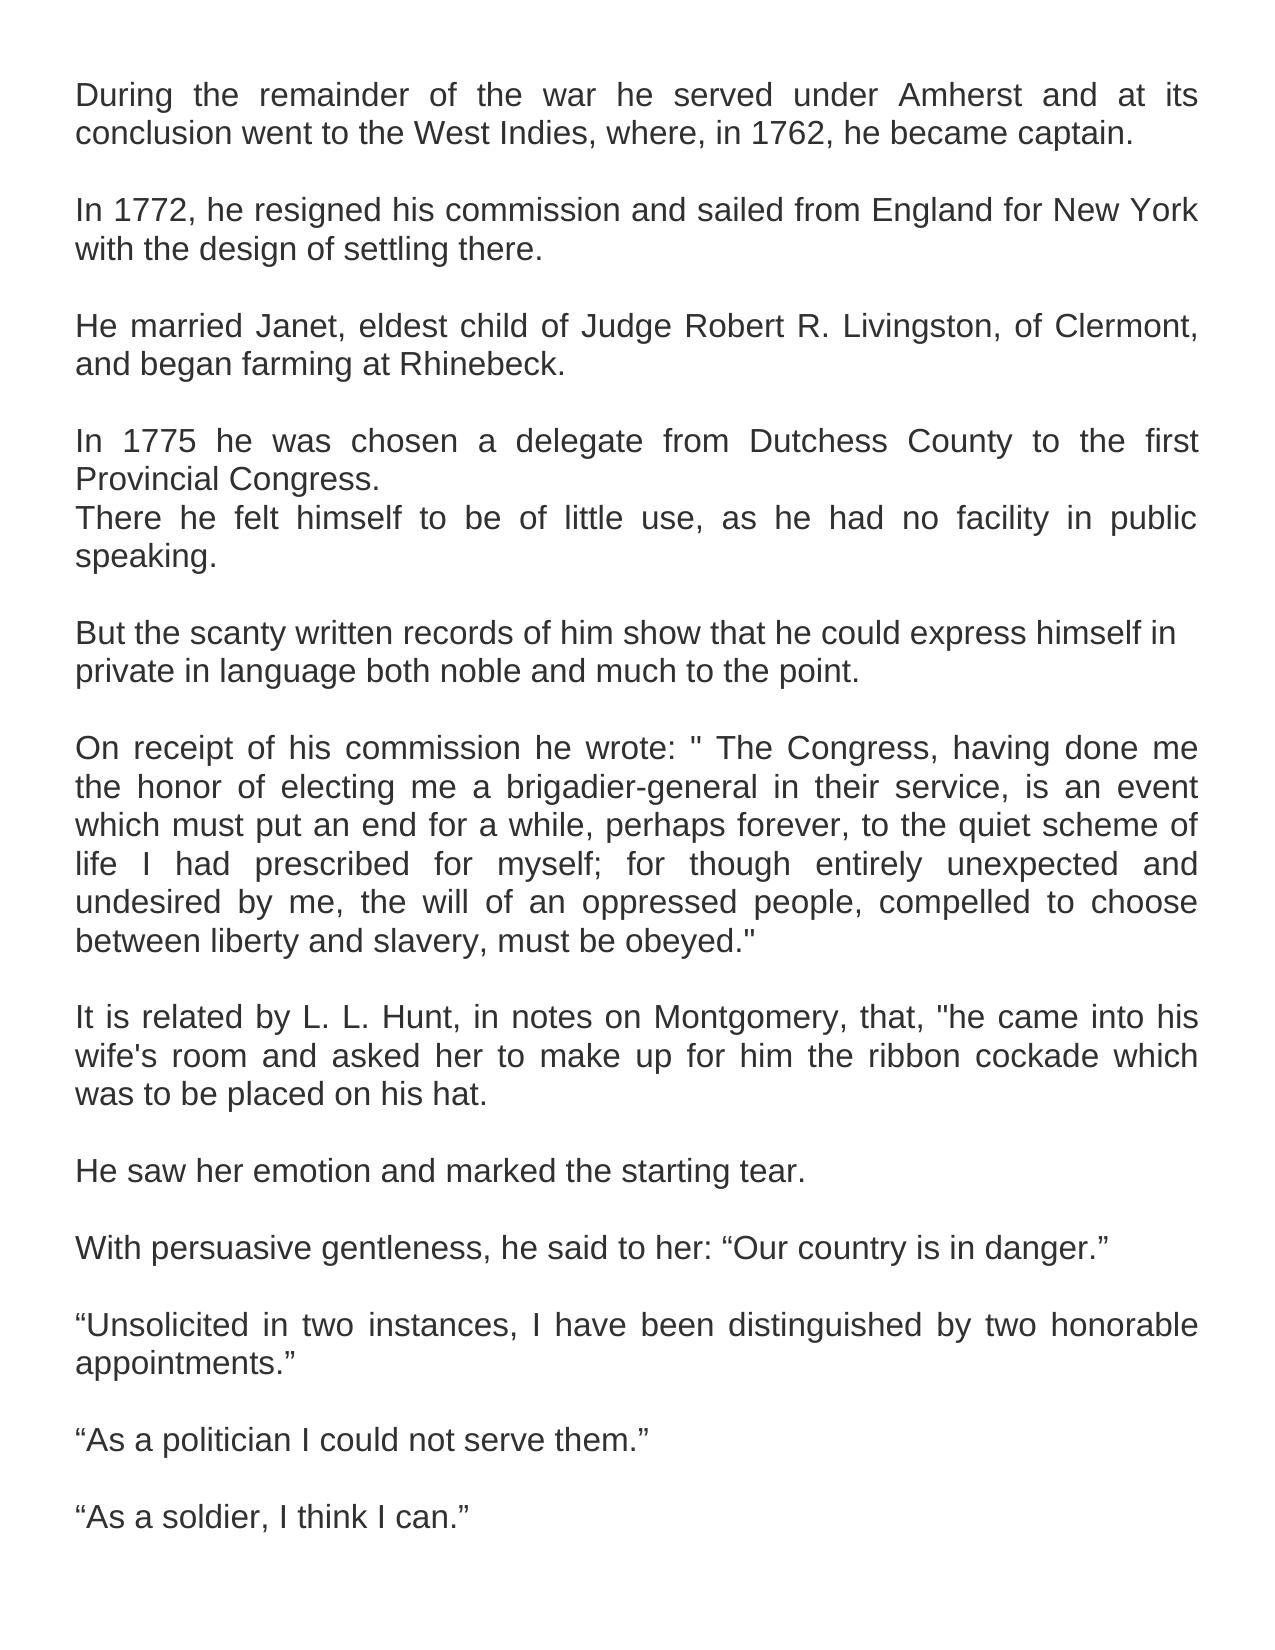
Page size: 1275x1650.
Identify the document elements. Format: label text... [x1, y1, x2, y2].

text “As a soldier, I think I can.” [75, 1497, 1200, 1536]
text There he felt himself to be of little use, as he had no facility in public speaking. [75, 498, 1200, 575]
text private in language both noble and much to the point. [75, 652, 1200, 690]
text In 1775 he was chosen a delegate from Dutchess County to the first Provincial Congress. [75, 421, 1200, 498]
text It is related by L. L. Hunt, in notes on Montgomery, that, "he came into his wife's room and asked her to make up for him the ribbon cockade which was to be placed on his hat. [75, 997, 1200, 1113]
text During the remainder of the war he served under Amherst and at its conclusion went to the West Indies, where, in 1762, he became captain. [75, 75, 1200, 152]
text With persuasive gentleness, he said to her: “Our country is in danger.” [75, 1228, 1200, 1267]
text On receipt of his commission he wrote: " The Congress, having done me the honor of electing me a brigadier-general in their service, is an event which must put an end for a while, perhaps forever, to the quiet scheme of life I had prescribed for myself; for though entirely unexpected and undesired by me, the will of an oppressed people, compelled to choose between liberty and slavery, must be obeyed." [75, 728, 1200, 959]
text He saw her emotion and marked the starting tear. [75, 1151, 1200, 1190]
text “As a politician I could not serve them.” [75, 1420, 1200, 1459]
text In 1772, he resigned his commission and sailed from England for New York with the design of settling there. [75, 190, 1200, 267]
text But the scanty written records of him show that he could express himself in [75, 613, 1200, 652]
text He married Janet, eldest child of Judge Robert R. Livingston, of Clermont, and began farming at Rhinebeck. [75, 306, 1200, 382]
text “Unsolicited in two instances, I have been distinguished by two honorable appointments.” [75, 1305, 1200, 1382]
